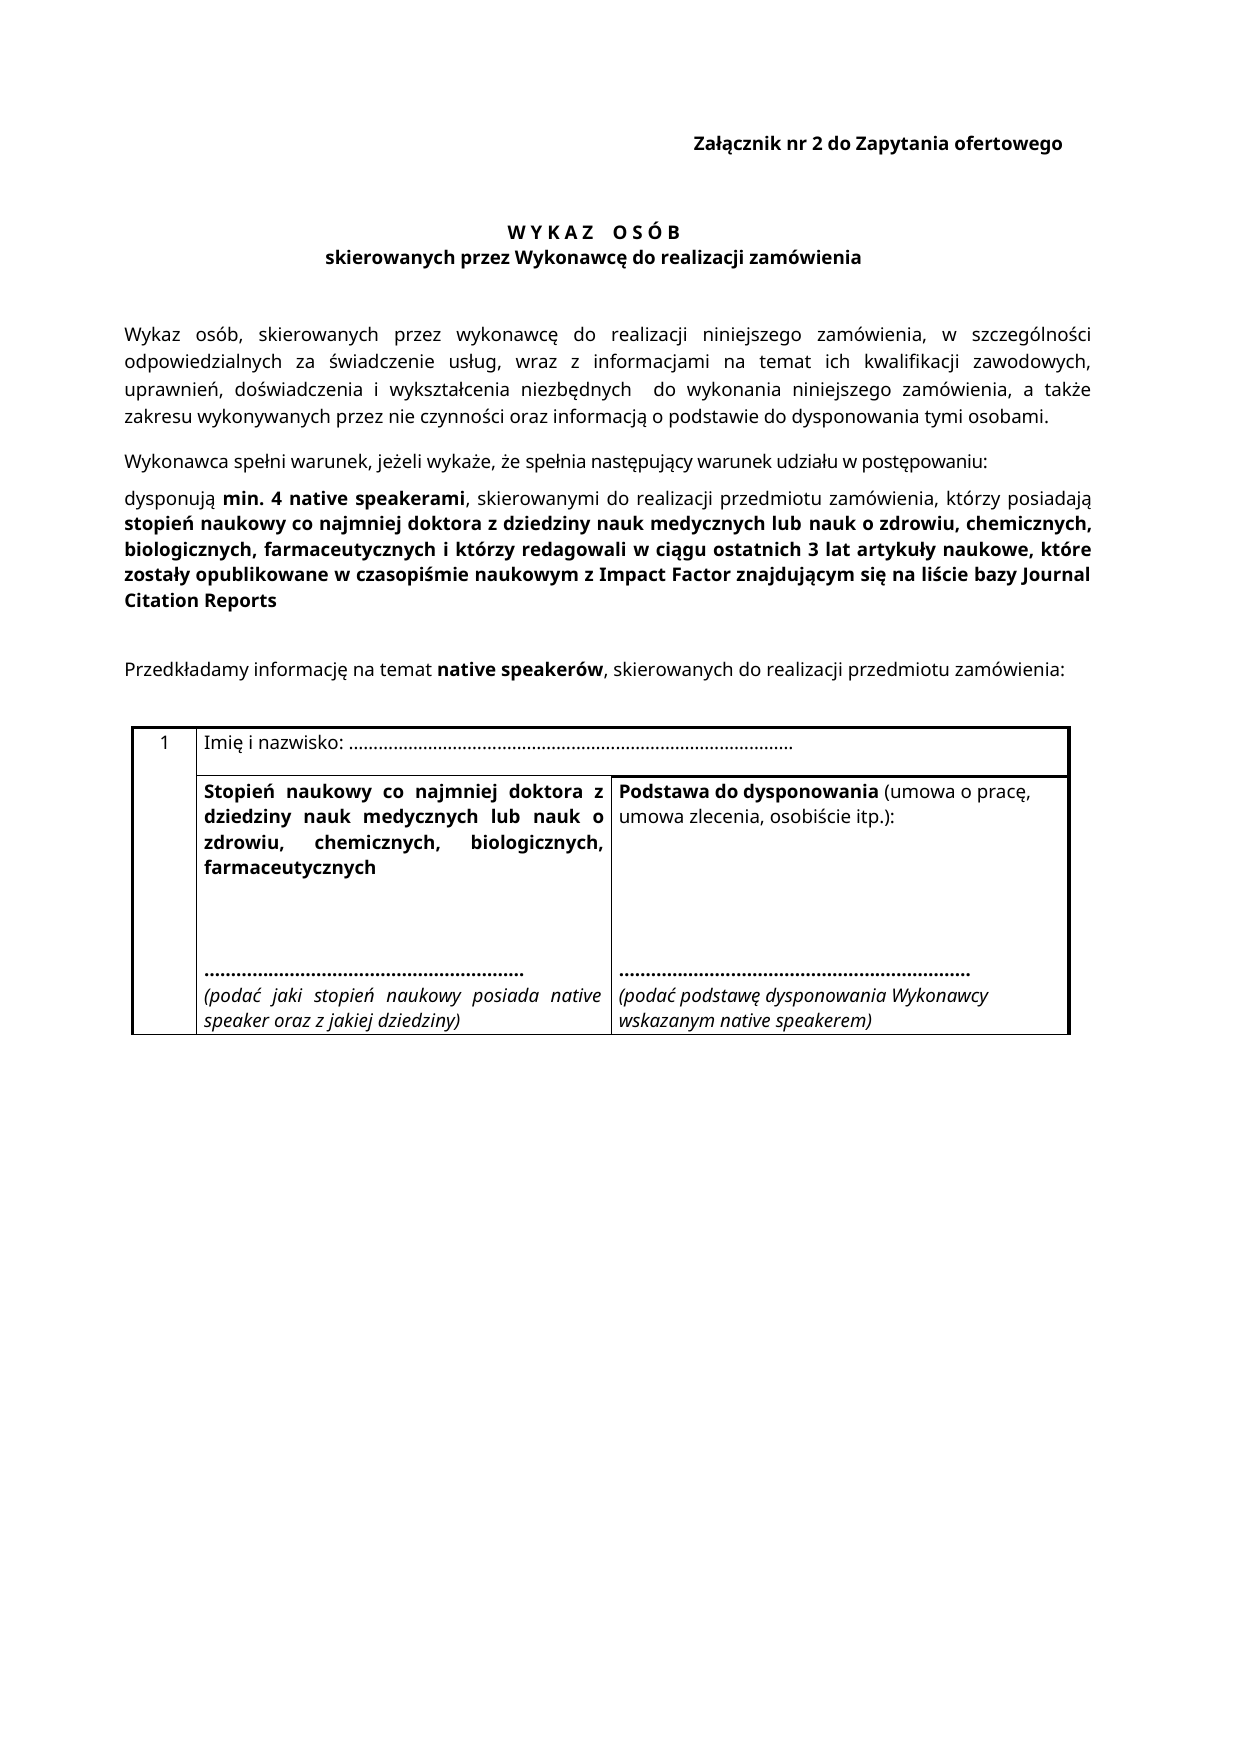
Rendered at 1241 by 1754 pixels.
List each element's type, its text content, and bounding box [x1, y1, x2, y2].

text Załącznik nr 2 do Zapytania ofertowego [124, 130, 1063, 155]
text Wykaz osób, skierowanych przez wykonawcę do realizacji niniejszego zamówienia, w szczególności odpowiedzialnych za świadczenie usług, wraz z informacjami na temat ich kwalifikacji zawodowych, uprawnień, doświadczenia i wykształcenia niezbędnych do wykonania niniejszego zamówienia, a także zakresu wykonywanych przez nie czynności oraz informacją o podstawie do dysponowania tymi osobami. [124, 321, 1092, 429]
text Przedkładamy informację na temat native speakerów, skierowanych do realizacji przedmiotu zamówienia: [124, 657, 1080, 682]
text Wykonawca spełni warunek, jeżeli wykaże, że spełnia następujący warunek udziału w postępowaniu: [124, 448, 1088, 473]
text W Y K A Z O S Ó B [124, 219, 1063, 245]
table_header Imię i nazwisko: ……………………………………………………………………………… [197, 729, 1067, 775]
text dysponują min. 4 native speakerami, skierowanymi do realizacji przedmiotu zamówienia, którzy posiadają stopień naukowy co najmniej doktora z dziedziny nauk medycznych lub nauk o zdrowiu, chemicznych, biologicznych, farmaceutycznych i którzy redagowali w ciągu ostatnich 3 lat artykuły naukowe, które zostały opublikowane w czasopiśmie naukowym z Impact Factor znajdującym się na liście bazy Journal Citation Reports [124, 485, 1092, 612]
table_header 1 [134, 729, 196, 1034]
text skierowanych przez Wykonawcę do realizacji zamówienia [124, 245, 1063, 270]
table_cell Stopień naukowy co najmniej doktora z dziedziny nauk medycznych lub nauk o zdrowiu, chemicznych, biologicznych, farmaceutycznych …………………………………………………… (podać jaki stopień naukowy posiada native speaker oraz z jakiej dziedziny) [197, 776, 611, 1034]
table_cell Podstawa do dysponowania (umowa o pracę, umowa zlecenia, osobiście itp.): ………………………………………………………… (podać podstawę dysponowania Wykonawcy wskazanym native speakerem) [612, 778, 1067, 1034]
